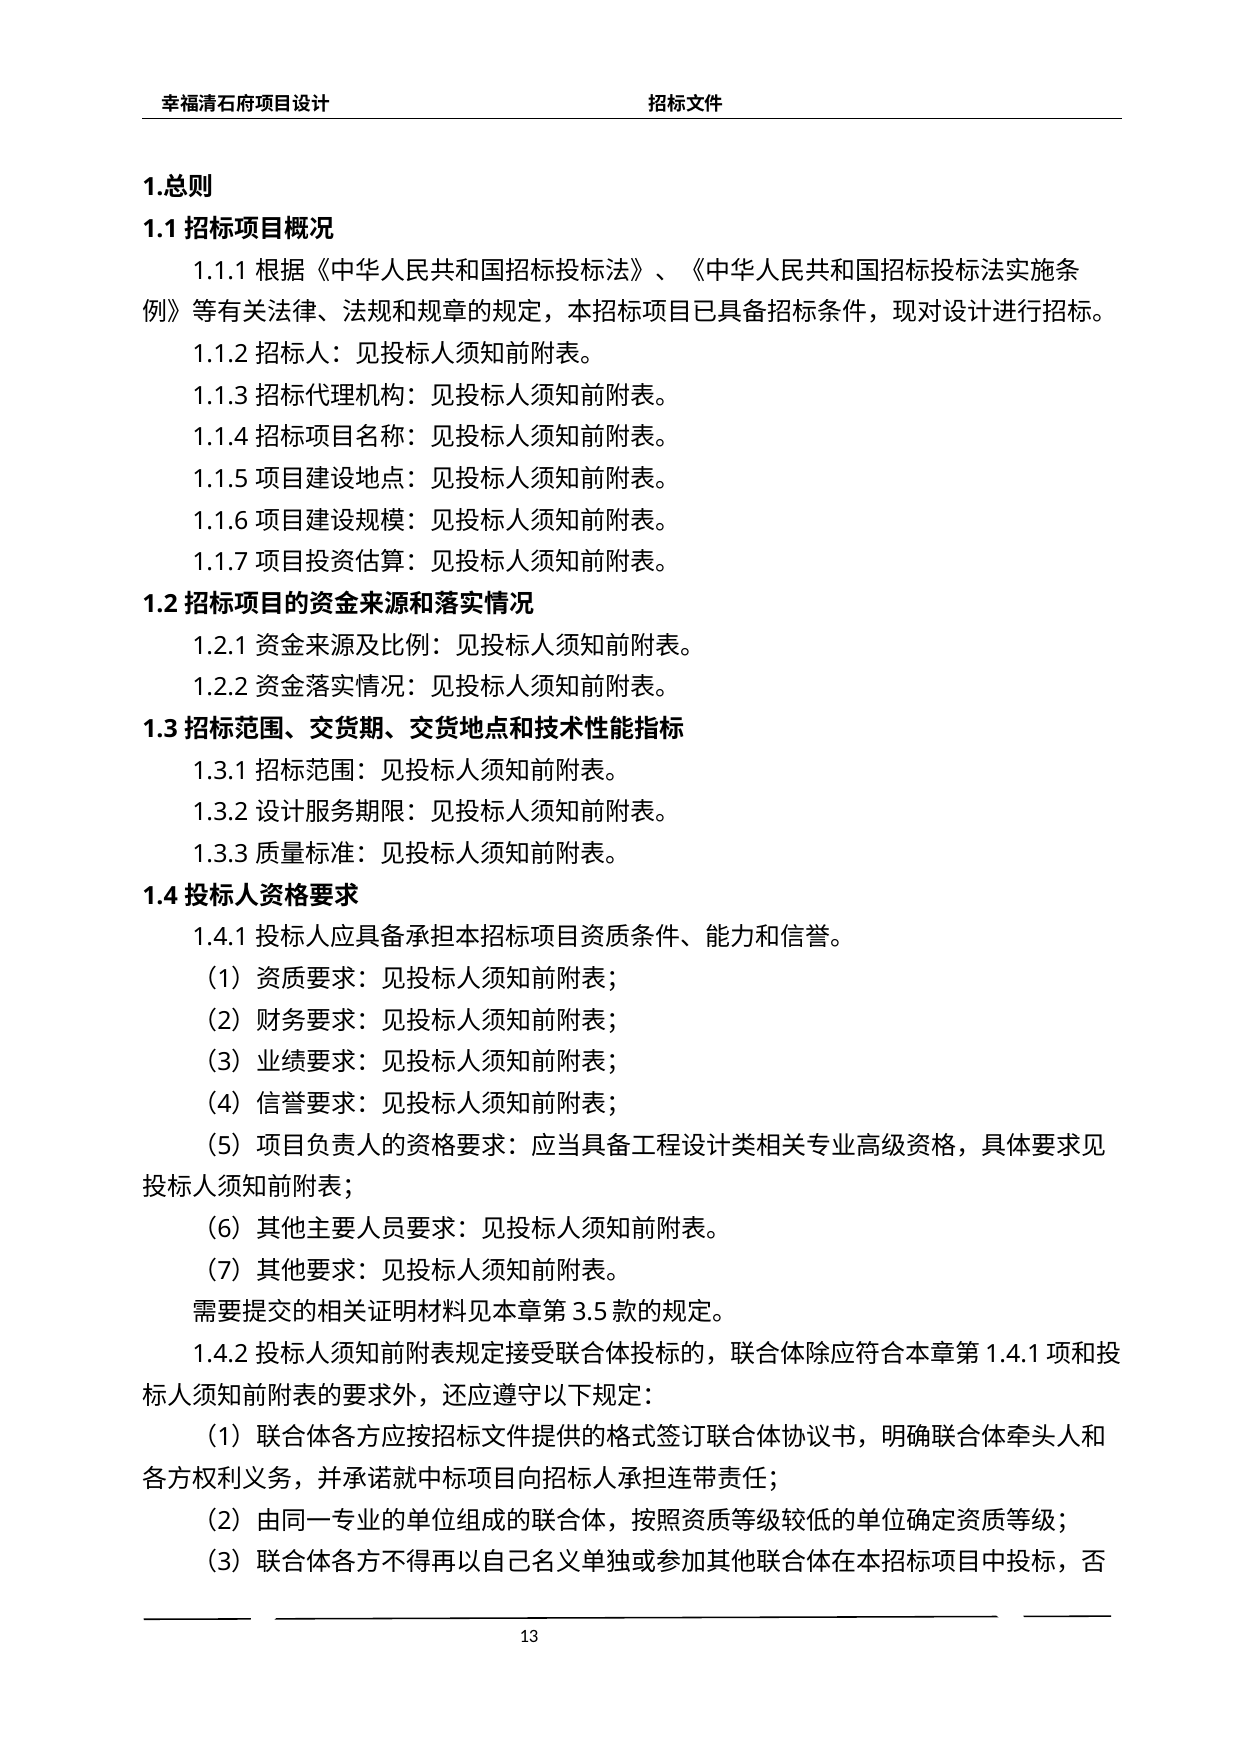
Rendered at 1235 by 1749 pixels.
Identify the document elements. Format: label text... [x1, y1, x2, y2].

text 1.2 招标项目的资金来源和落实情况 [142, 579, 1122, 621]
text （4）信誉要求：见投标人须知前附表； [142, 1079, 1122, 1121]
text 1.4.1 投标人应具备承担本招标项目资质条件、能力和信誉。 [142, 912, 1122, 954]
text （6）其他主要人员要求：见投标人须知前附表。 [142, 1204, 1122, 1246]
text 1.2.2 资金落实情况：见投标人须知前附表。 [142, 662, 1122, 704]
text （3）业绩要求：见投标人须知前附表； [142, 1037, 1122, 1079]
text （2）财务要求：见投标人须知前附表； [142, 996, 1122, 1037]
text 1.1.1 根据《中华人民共和国招标投标法》、《中华人民共和国招标投标法实施条例》等有关法律、法规和规章的规定，本招标项目已具备招标条件，现对设计进行招标。 [142, 246, 1122, 329]
text 1.1.2 招标人：见投标人须知前附表。 [142, 329, 1122, 371]
text 1.3.2 设计服务期限：见投标人须知前附表。 [142, 787, 1122, 829]
text 需要提交的相关证明材料见本章第3.5款的规定。 [142, 1287, 1122, 1329]
text 1.1 招标项目概况 [142, 204, 1122, 246]
text 1.1.7 项目投资估算：见投标人须知前附表。 [142, 537, 1122, 579]
text 1.4.2 投标人须知前附表规定接受联合体投标的，联合体除应符合本章第1.4.1项和投标人须知前附表的要求外，还应遵守以下规定： [142, 1329, 1122, 1412]
text 1.3 招标范围、交货期、交货地点和技术性能指标 [142, 704, 1122, 746]
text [142, 1537, 1122, 1579]
text 1.1.3 招标代理机构：见投标人须知前附表。 [142, 371, 1122, 412]
text （1）联合体各方应按招标文件提供的格式签订联合体协议书，明确联合体牵头人和各方权利义务，并承诺就中标项目向招标人承担连带责任； [142, 1412, 1122, 1496]
text （5）项目负责人的资格要求：应当具备工程设计类相关专业高级资格，具体要求见投标人须知前附表； [142, 1121, 1122, 1204]
text 1.2.1 资金来源及比例：见投标人须知前附表。 [142, 621, 1122, 662]
text （2）由同一专业的单位组成的联合体，按照资质等级较低的单位确定资质等级； [142, 1496, 1122, 1537]
text 1.总则 [142, 162, 1122, 204]
text 1.1.5 项目建设地点：见投标人须知前附表。 [142, 454, 1122, 496]
text （7）其他要求：见投标人须知前附表。 [142, 1246, 1122, 1287]
text （1）资质要求：见投标人须知前附表； [142, 954, 1122, 996]
text 1.1.4 招标项目名称：见投标人须知前附表。 [142, 412, 1122, 454]
text 1.1.6 项目建设规模：见投标人须知前附表。 [142, 496, 1122, 537]
text 1.3.3 质量标准：见投标人须知前附表。 [142, 829, 1122, 871]
text 1.4 投标人资格要求 [142, 871, 1122, 912]
text 1.3.1 招标范围：见投标人须知前附表。 [142, 746, 1122, 787]
